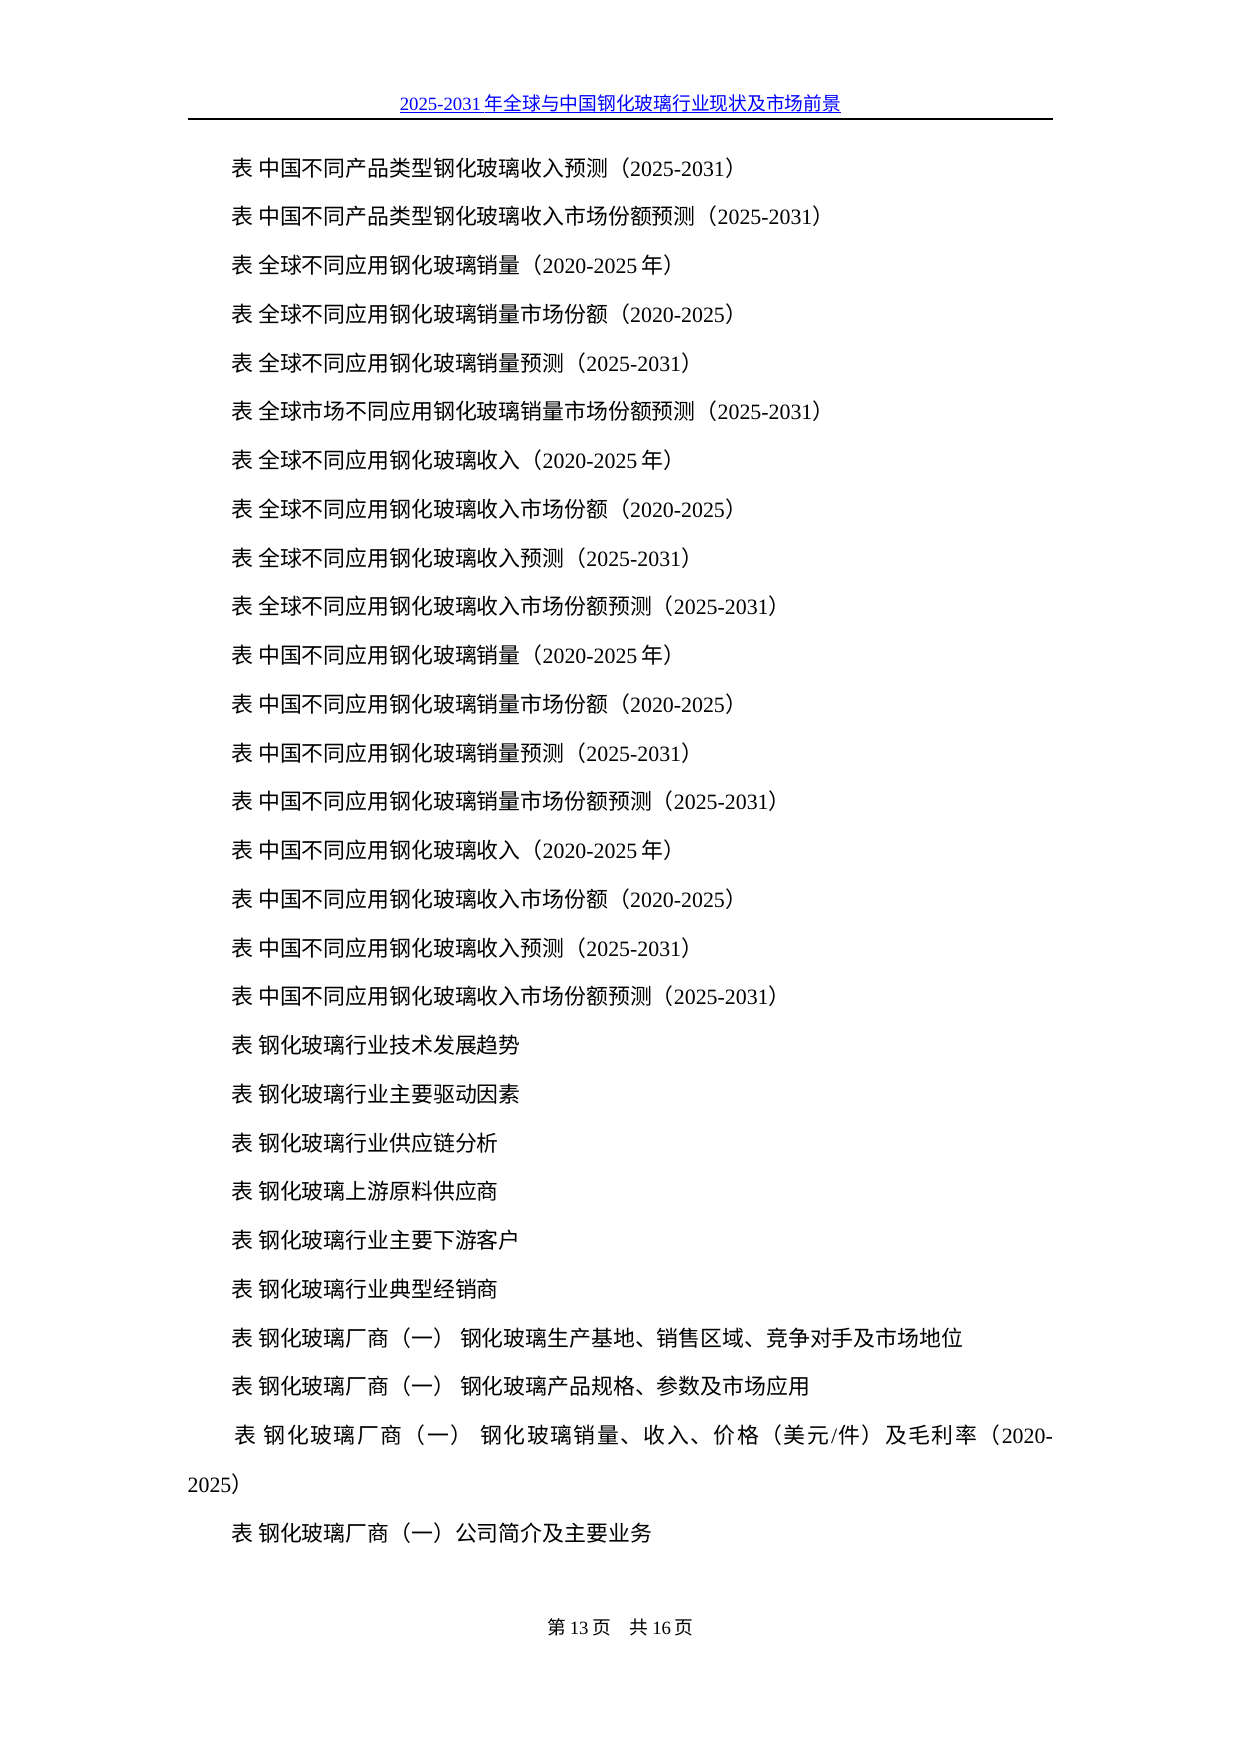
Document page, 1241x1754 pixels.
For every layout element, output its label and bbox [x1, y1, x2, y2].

text [187, 150, 1053, 1548]
